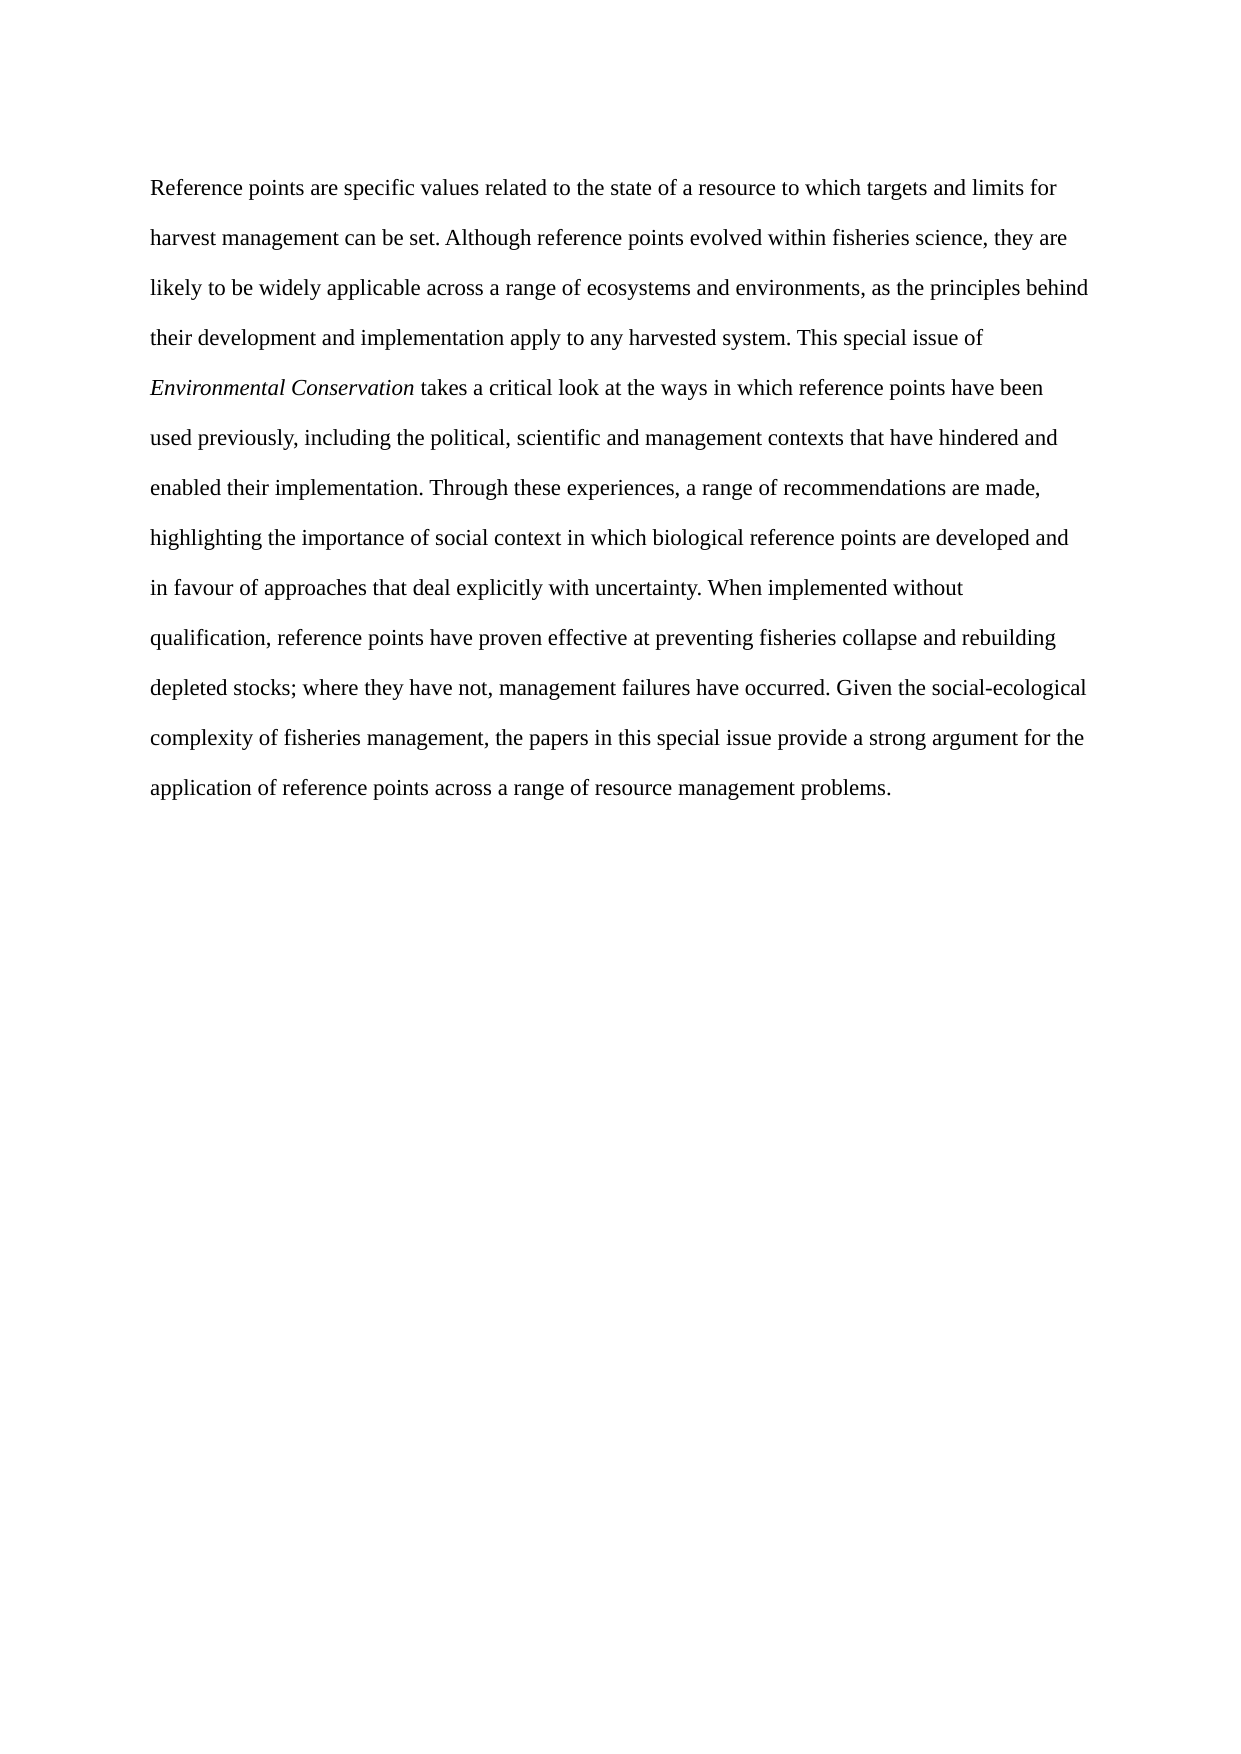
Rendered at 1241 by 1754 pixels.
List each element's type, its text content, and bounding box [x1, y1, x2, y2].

text Reference points are specific values related to the state of a resource to which targets and limits for harvest management can be set. Although reference points evolved within fisheries science, they are likely to be widely applicable across a range of ecosystems and environments, as the principles behind their development and implementation apply to any harvested system. This special issue of Environmental Conservation takes a critical look at the ways in which reference points have been used previously, including the political, scientific and management contexts that have hindered and enabled their implementation. Through these experiences, a range of recommendations are made, highlighting the importance of social context in which biological reference points are developed and in favour of approaches that deal explicitly with uncertainty. When implemented without qualification, reference points have proven effective at preventing fisheries collapse and rebuilding depleted stocks; where they have not, management failures have occurred. Given the social-ecological complexity of fisheries management, the papers in this special issue provide a strong argument for the application of reference points across a range of resource management problems. [150, 150, 1090, 800]
